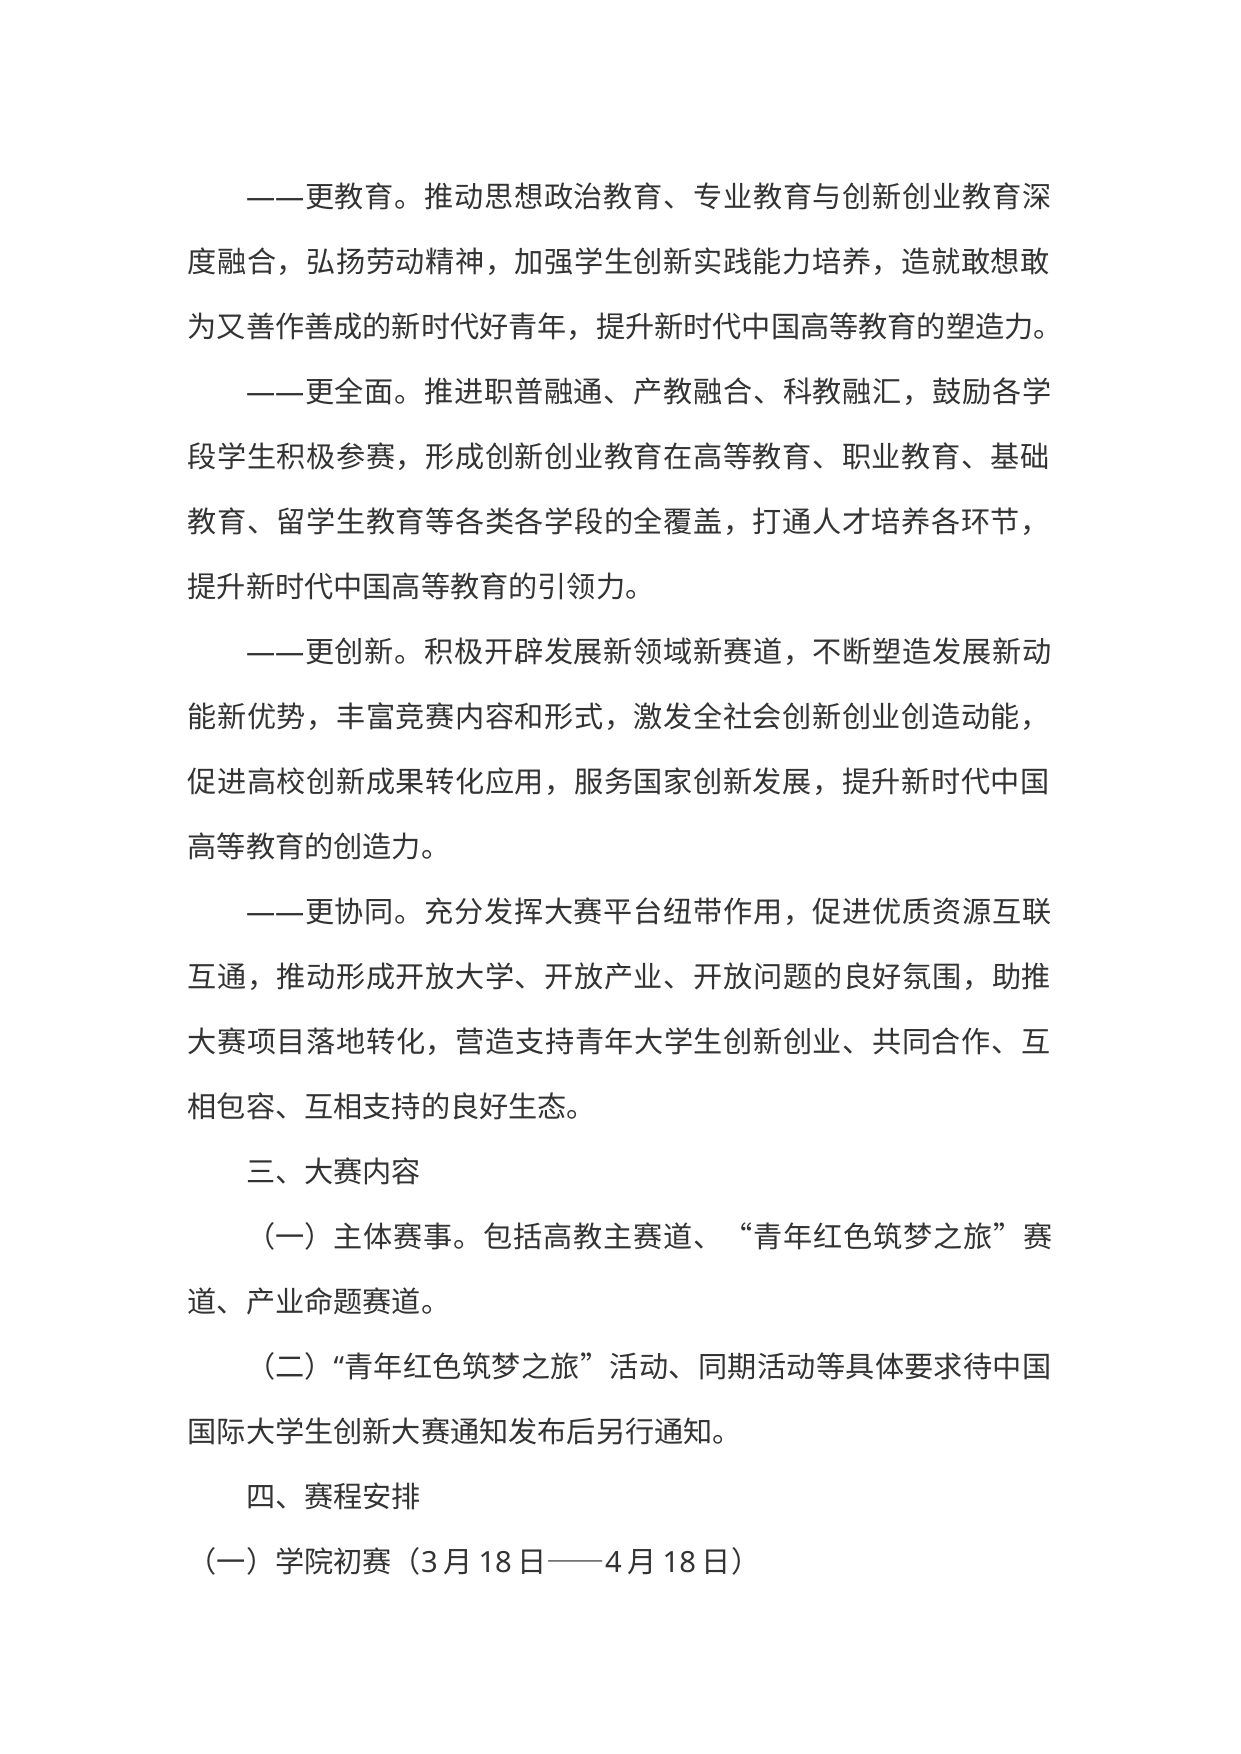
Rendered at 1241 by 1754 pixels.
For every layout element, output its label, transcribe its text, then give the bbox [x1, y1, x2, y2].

list “青年红色筑梦之旅”活动、同期活动等具体要求待中国国际大学生创新大赛通知发布后另行通知。 [187, 1332, 1053, 1462]
text ——更教育。推动思想政治教育、专业教育与创新创业教育深度融合，弘扬劳动精神，加强学生创新实践能力培养，造就敢想敢为又善作善成的新时代好青年，提升新时代中国高等教育的塑造力。 [187, 162, 1053, 357]
list 大赛内容 [187, 1137, 1053, 1202]
list 学院初赛（3月18日——4月18日） [187, 1527, 1053, 1592]
list 主体赛事。包括高教主赛道、“青年红色筑梦之旅”赛道、产业命题赛道。 [187, 1202, 1053, 1332]
text ——更协同。充分发挥大赛平台纽带作用，促进优质资源互联互通，推动形成开放大学、开放产业、开放问题的良好氛围，助推大赛项目落地转化，营造支持青年大学生创新创业、共同合作、互相包容、互相支持的良好生态。 [187, 877, 1053, 1137]
text ——更创新。积极开辟发展新领域新赛道，不断塑造发展新动能新优势，丰富竞赛内容和形式，激发全社会创新创业创造动能，促进高校创新成果转化应用，服务国家创新发展，提升新时代中国高等教育的创造力。 [187, 617, 1053, 877]
text ——更全面。推进职普融通、产教融合、科教融汇，鼓励各学段学生积极参赛，形成创新创业教育在高等教育、职业教育、基础教育、留学生教育等各类各学段的全覆盖，打通人才培养各环节，提升新时代中国高等教育的引领力。 [187, 357, 1053, 617]
list 赛程安排 [187, 1462, 1053, 1527]
